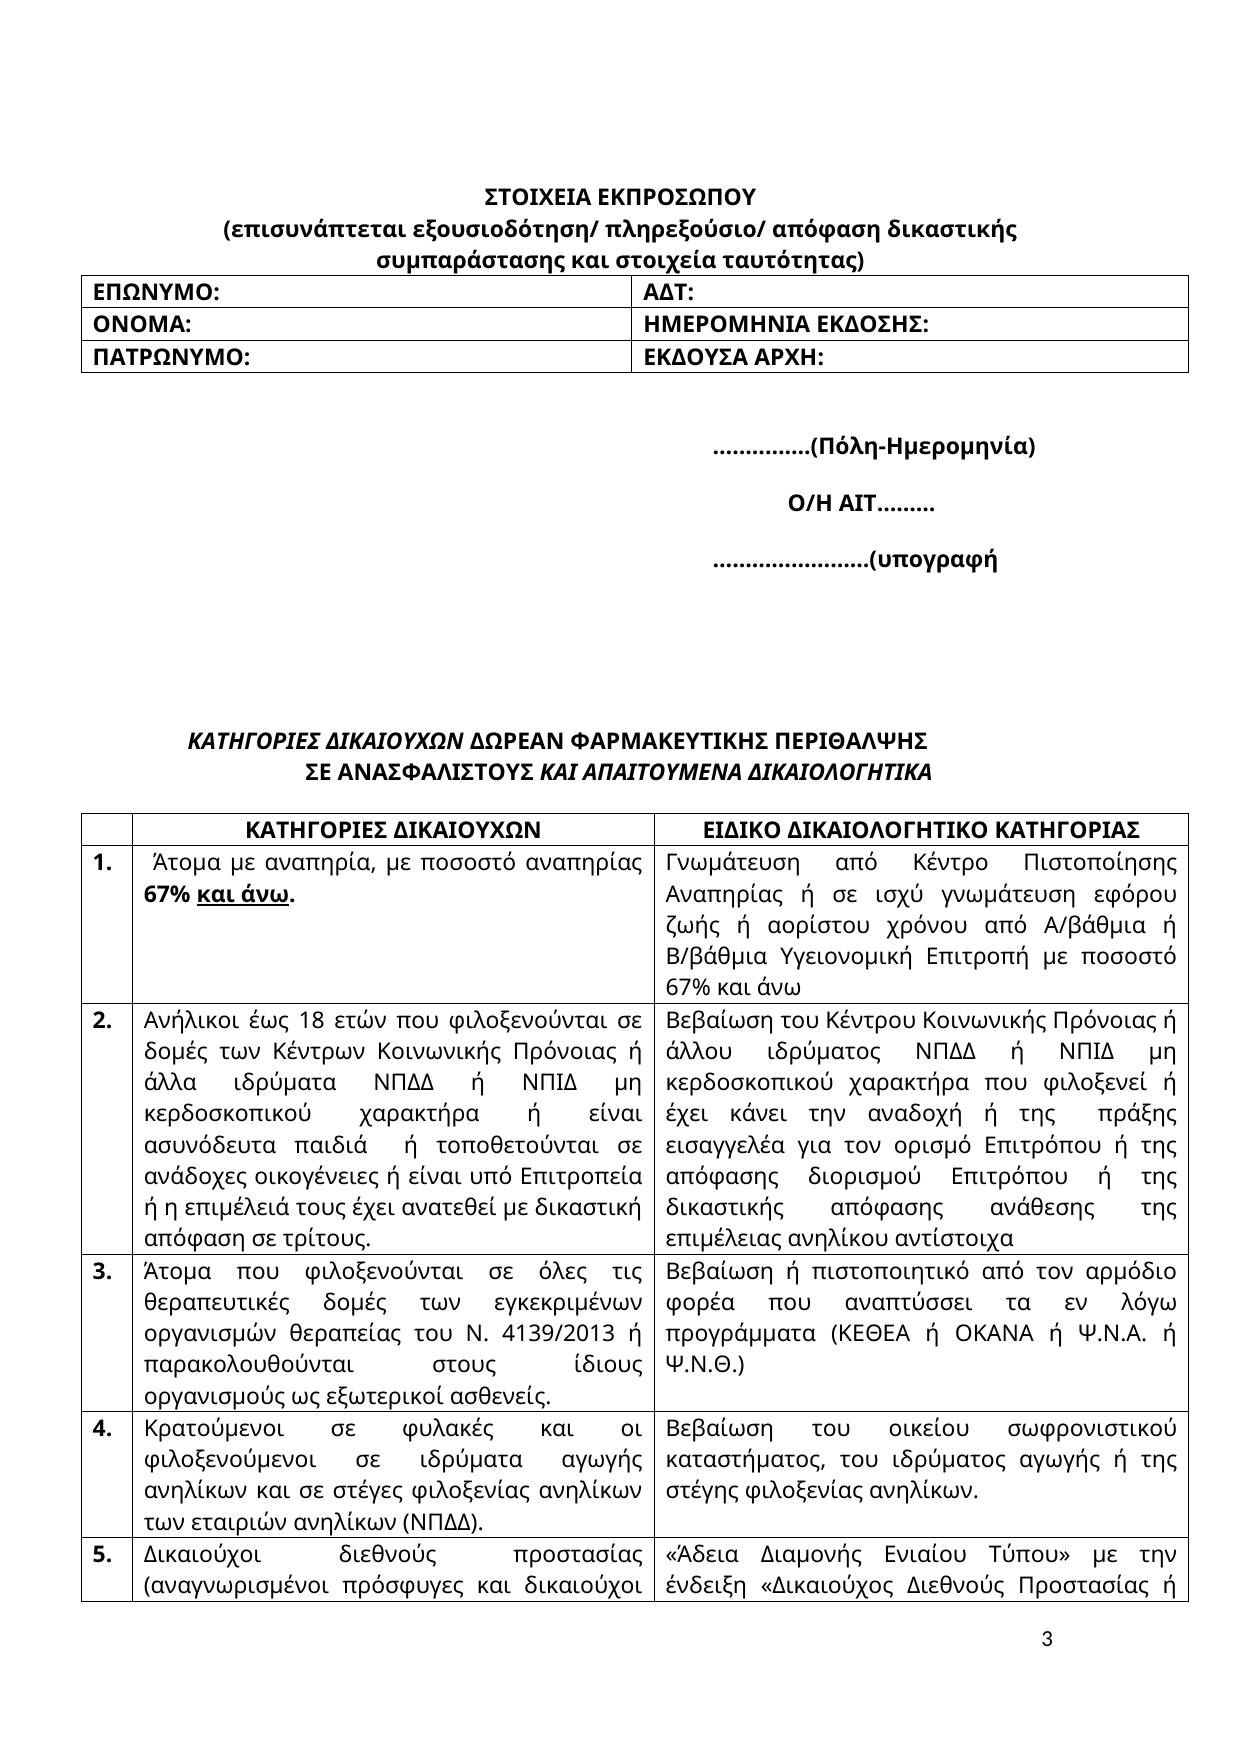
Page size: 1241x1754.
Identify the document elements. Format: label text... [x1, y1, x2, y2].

table_header ΑΔΤ: [632, 276, 1188, 307]
table_cell 5. [82, 1538, 132, 1601]
table_cell 2. [82, 1004, 132, 1254]
table_cell ΟΝΟΜΑ: [82, 308, 631, 339]
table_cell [133, 1538, 654, 1601]
table_cell 3. [82, 1255, 132, 1411]
text Ο/Η ΑΙΤ……… [712, 486, 1053, 518]
table_cell Βεβαίωση ή πιστοποιητικό από τον αρμόδιο φορέα που αναπτύσσει τα εν λόγω προγράμματα (ΚΕΘΕΑ ή ΟΚΑΝΑ ή Ψ.Ν.Α. ή Ψ.Ν.Θ.) [655, 1255, 1188, 1411]
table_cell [655, 1538, 1188, 1601]
text (επισυνάπτεται εξουσιοδότηση/ πληρεξούσιο/ απόφαση δικαστικής συμπαράστασης και στοιχεία ταυτότητας) [187, 212, 1053, 275]
table_header ΕΙΔΙΚΟ ΔΙΚΑΙΟΛΟΓΗΤΙΚΟ ΚΑΤΗΓΟΡΙΑΣ [655, 814, 1188, 845]
table_cell 4. [82, 1412, 132, 1537]
table_cell Άτομα που φιλοξενούνται σε όλες τις θεραπευτικές δομές των εγκεκριμένων οργανισμών θεραπείας του Ν. 4139/2013 ή παρακολουθούνται στους ίδιους οργανισμούς ως εξωτερικοί ασθενείς. [133, 1255, 654, 1411]
text ΣΤΟΙΧΕΙΑ ΕΚΠΡΟΣΩΠΟΥ [187, 181, 1053, 212]
table_cell Γνωμάτευση από Κέντρο Πιστοποίησης Αναπηρίας ή σε ισχύ γνωμάτευση εφόρου ζωής ή αορίστου χρόνου από Α/βάθμια ή Β/βάθμια Υγειονομική Επιτροπή με ποσοστό 67% και άνω [655, 846, 1188, 1003]
table_header ΕΠΩΝΥΜΟ: [82, 276, 631, 307]
table_cell 1. [82, 846, 132, 1003]
text ΣΕ ΑΝΑΣΦΑΛΙΣΤΟΥΣ ΚΑΙ ΑΠΑΙΤΟΥΜΕΝΑ ΔΙΚΑΙΟΛΟΓΗΤΙΚΑ [187, 756, 1053, 787]
table_cell Κρατούμενοι σε φυλακές και οι φιλοξενούμενοι σε ιδρύματα αγωγής ανηλίκων και σε στέγες φιλοξενίας ανηλίκων των εταιριών ανηλίκων (ΝΠΔΔ). [133, 1412, 654, 1537]
table_cell Βεβαίωση του Κέντρου Κοινωνικής Πρόνοιας ή άλλου ιδρύματος ΝΠΔΔ ή ΝΠΙΔ μη κερδοσκοπικού χαρακτήρα που φιλοξενεί ή έχει κάνει την αναδοχή ή της πράξης εισαγγελέα για τον ορισμό Επιτρόπου ή της απόφασης διορισμού Επιτρόπου ή της δικαστικής απόφασης ανάθεσης της επιμέλειας ανηλίκου αντίστοιχα [655, 1004, 1188, 1254]
text ……………………(υπογραφή [637, 543, 1053, 574]
text ……..…….(Πόλη-Ημερομηνία) [187, 430, 1053, 461]
table_cell Ανήλικοι έως 18 ετών που φιλοξενούνται σε δομές των Κέντρων Κοινωνικής Πρόνοιας ή άλλα ιδρύματα ΝΠΔΔ ή ΝΠΙΔ μη κερδοσκοπικού χαρακτήρα ή είναι ασυνόδευτα παιδιά ή τοποθετούνται σε ανάδοχες οικογένειες ή είναι υπό Επιτροπεία ή η επιμέλειά τους έχει ανατεθεί με δικαστική απόφαση σε τρίτους. [133, 1004, 654, 1254]
text ΚΑΤΗΓΟΡΙΕΣ ΔΙΚΑΙΟΥΧΩΝ ΔΩΡΕΑΝ ΦΑΡΜΑΚΕΥΤΙΚΗΣ ΠΕΡΙΘΑΛΨΗΣ [187, 725, 1053, 756]
table_header ΚΑΤΗΓΟΡΙΕΣ ΔΙΚΑΙΟΥΧΩΝ [133, 814, 654, 845]
table_cell ΕΚΔΟΥΣΑ ΑΡΧΗ: [632, 341, 1188, 372]
table_cell ΠΑΤΡΩΝΥΜΟ: [82, 341, 631, 372]
table_cell Άτομα με αναπηρία, με ποσοστό αναπηρίας 67% και άνω. [133, 846, 654, 1003]
table_cell ΗΜΕΡΟΜΗΝΙΑ ΕΚΔΟΣΗΣ: [632, 308, 1188, 339]
table_header [82, 814, 132, 845]
table_cell Βεβαίωση του οικείου σωφρονιστικού καταστήματος, του ιδρύματος αγωγής ή της στέγης φιλοξενίας ανηλίκων. [655, 1412, 1188, 1537]
